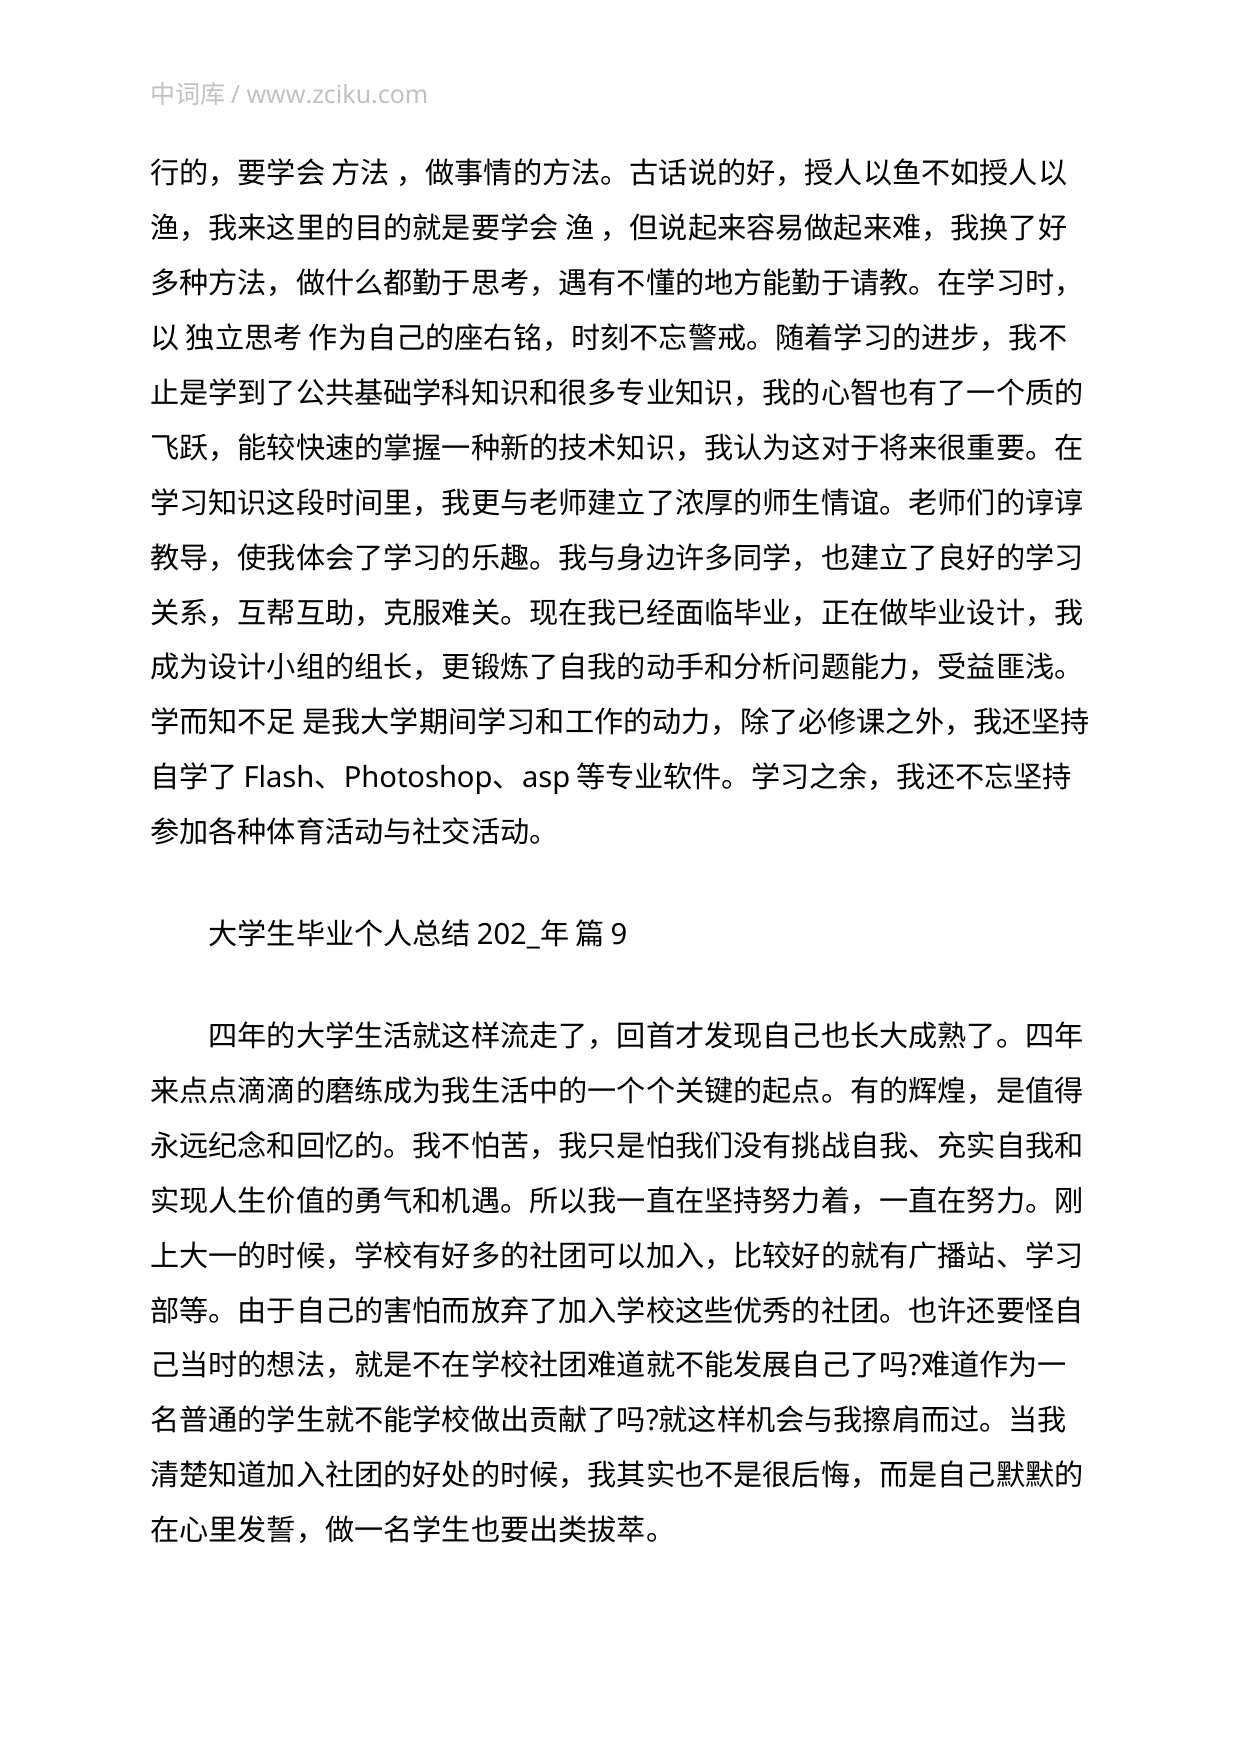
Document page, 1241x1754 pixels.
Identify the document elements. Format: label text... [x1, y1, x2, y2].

text 大学生毕业个人总结202_年 篇9 [150, 911, 1090, 953]
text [150, 150, 1090, 851]
text 四年的大学生活就这样流走了，回首才发现自己也长大成熟了。四年来点点滴滴的磨练成为我生活中的一个个关键的起点。有的辉煌，是值得永远纪念和回忆的。我不怕苦，我只是怕我们没有挑战自我、充实自我和实现人生价值的勇气和机遇。所以我一直在坚持努力着，一直在努力。刚上大一的时候，学校有好多的社团可以加入，比较好的就有广播站、学习部等。由于自己的害怕而放弃了加入学校这些优秀的社团。也许还要怪自己当时的想法，就是不在学校社团难道就不能发展自己了吗?难道作为一名普通的学生就不能学校做出贡献了吗?就这样机会与我擦肩而过。当我清楚知道加入社团的好处的时候，我其实也不是很后悔，而是自己默默的在心里发誓，做一名学生也要出类拔萃。 [150, 1013, 1090, 1549]
